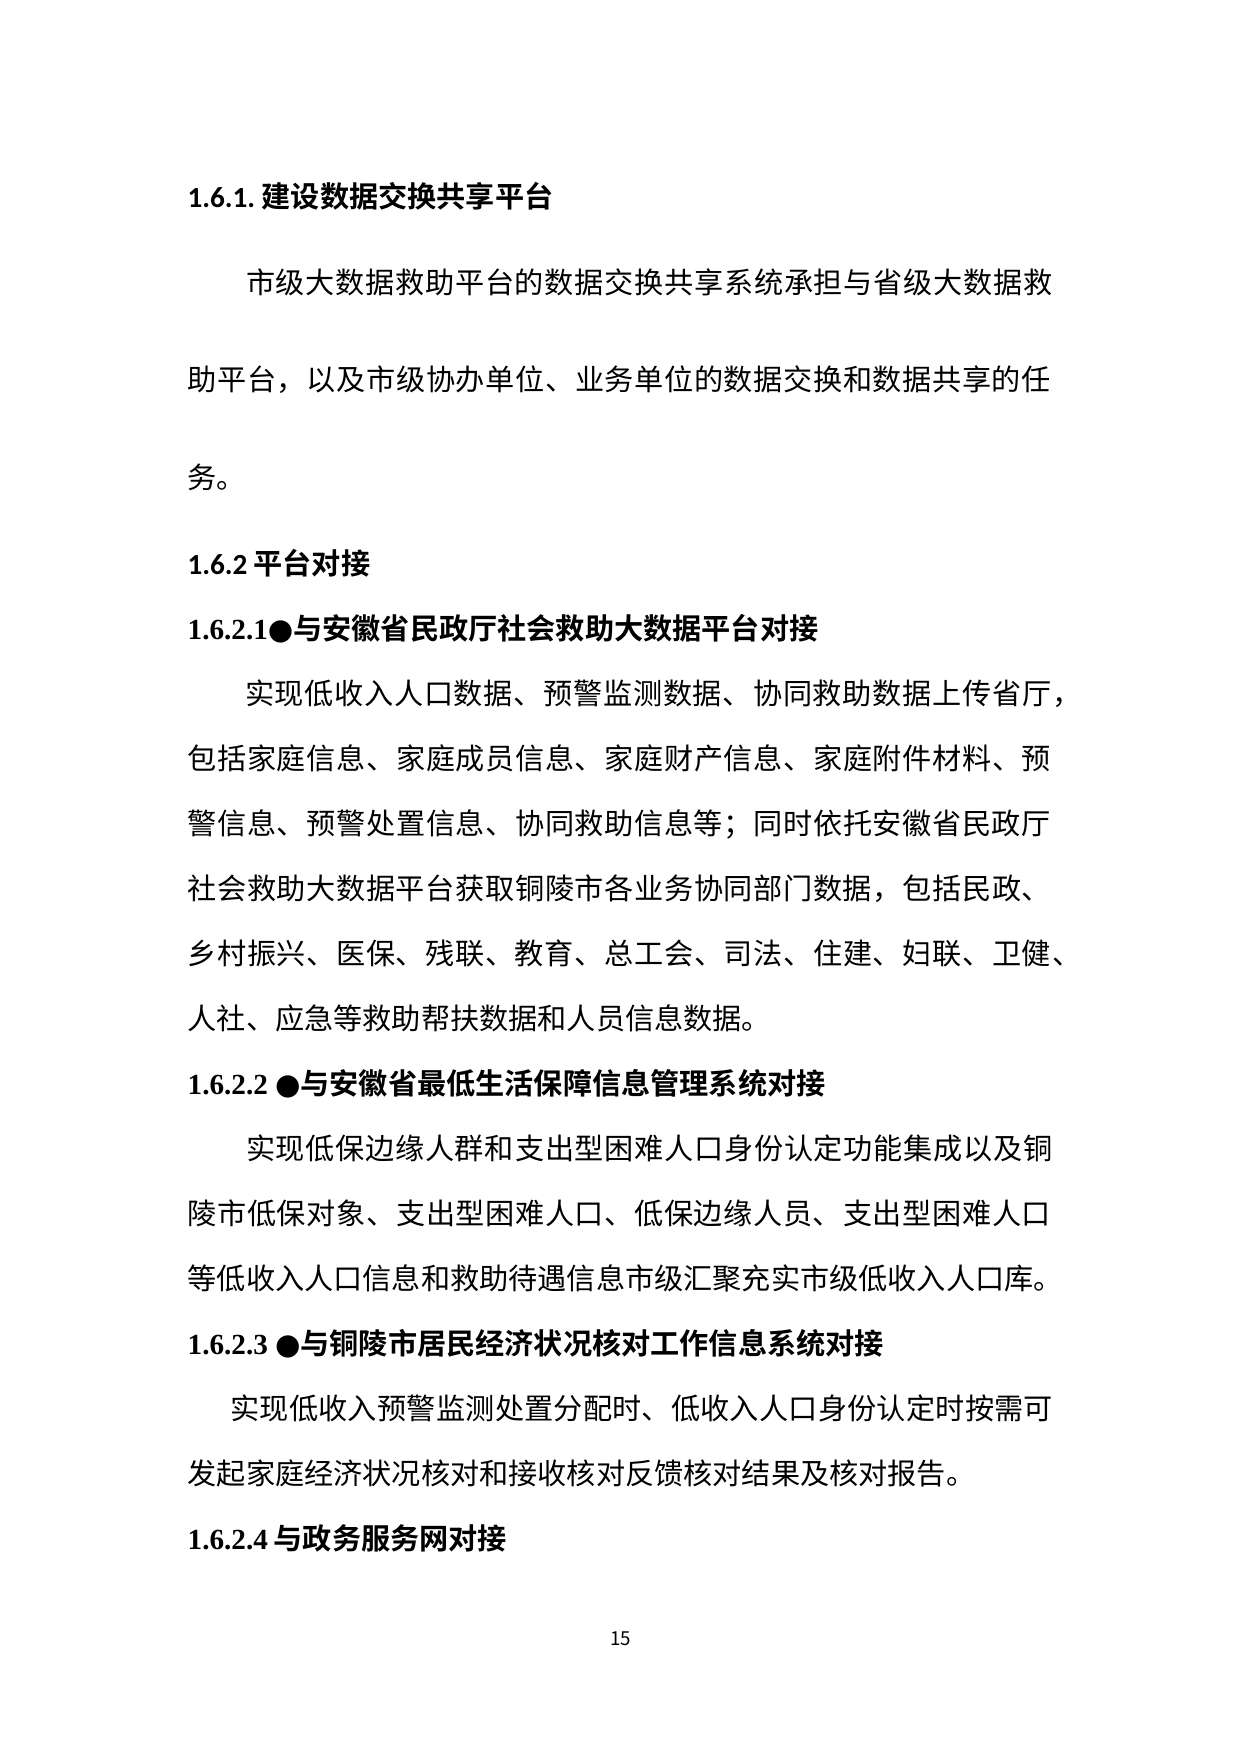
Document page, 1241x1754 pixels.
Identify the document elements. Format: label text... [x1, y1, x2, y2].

text 1.6.2.2 ●与安徽省最低生活保障信息管理系统对接 [187, 1049, 1053, 1114]
text 实现低保边缘人群和支出型困难人口身份认定功能集成以及铜陵市低保对象、支出型困难人口、低保边缘人员、支出型困难人口等低收入人口信息和救助待遇信息市级汇聚充实市级低收入人口库。 [187, 1114, 1053, 1309]
text 市级大数据救助平台的数据交换共享系统承担与省级大数据救助平台，以及市级协办单位、业务单位的数据交换和数据共享的任务。 [187, 248, 1053, 508]
text 实现低收入预警监测处置分配时、低收入人口身份认定时按需可发起家庭经济状况核对和接收核对反馈核对结果及核对报告。 [187, 1374, 1053, 1504]
text 实现低收入人口数据、预警监测数据、协同救助数据上传省厅，包括家庭信息、家庭成员信息、家庭财产信息、家庭附件材料、预警信息、预警处置信息、协同救助信息等；同时依托安徽省民政厅社会救助大数据平台获取铜陵市各业务协同部门数据，包括民政、乡村振兴、医保、残联、教育、总工会、司法、住建、妇联、卫健、人社、应急等救助帮扶数据和人员信息数据。 [187, 659, 1053, 1049]
text 1.6.2.1●与安徽省民政厅社会救助大数据平台对接 [187, 594, 1053, 659]
text 1.6.2.4与政务服务网对接 [187, 1504, 1053, 1569]
text 1.6.2平台对接 [187, 529, 1053, 594]
text 1.6.2.3 ●与铜陵市居民经济状况核对工作信息系统对接 [187, 1309, 1053, 1374]
subtitle 建设数据交换共享平台 [187, 162, 1053, 227]
